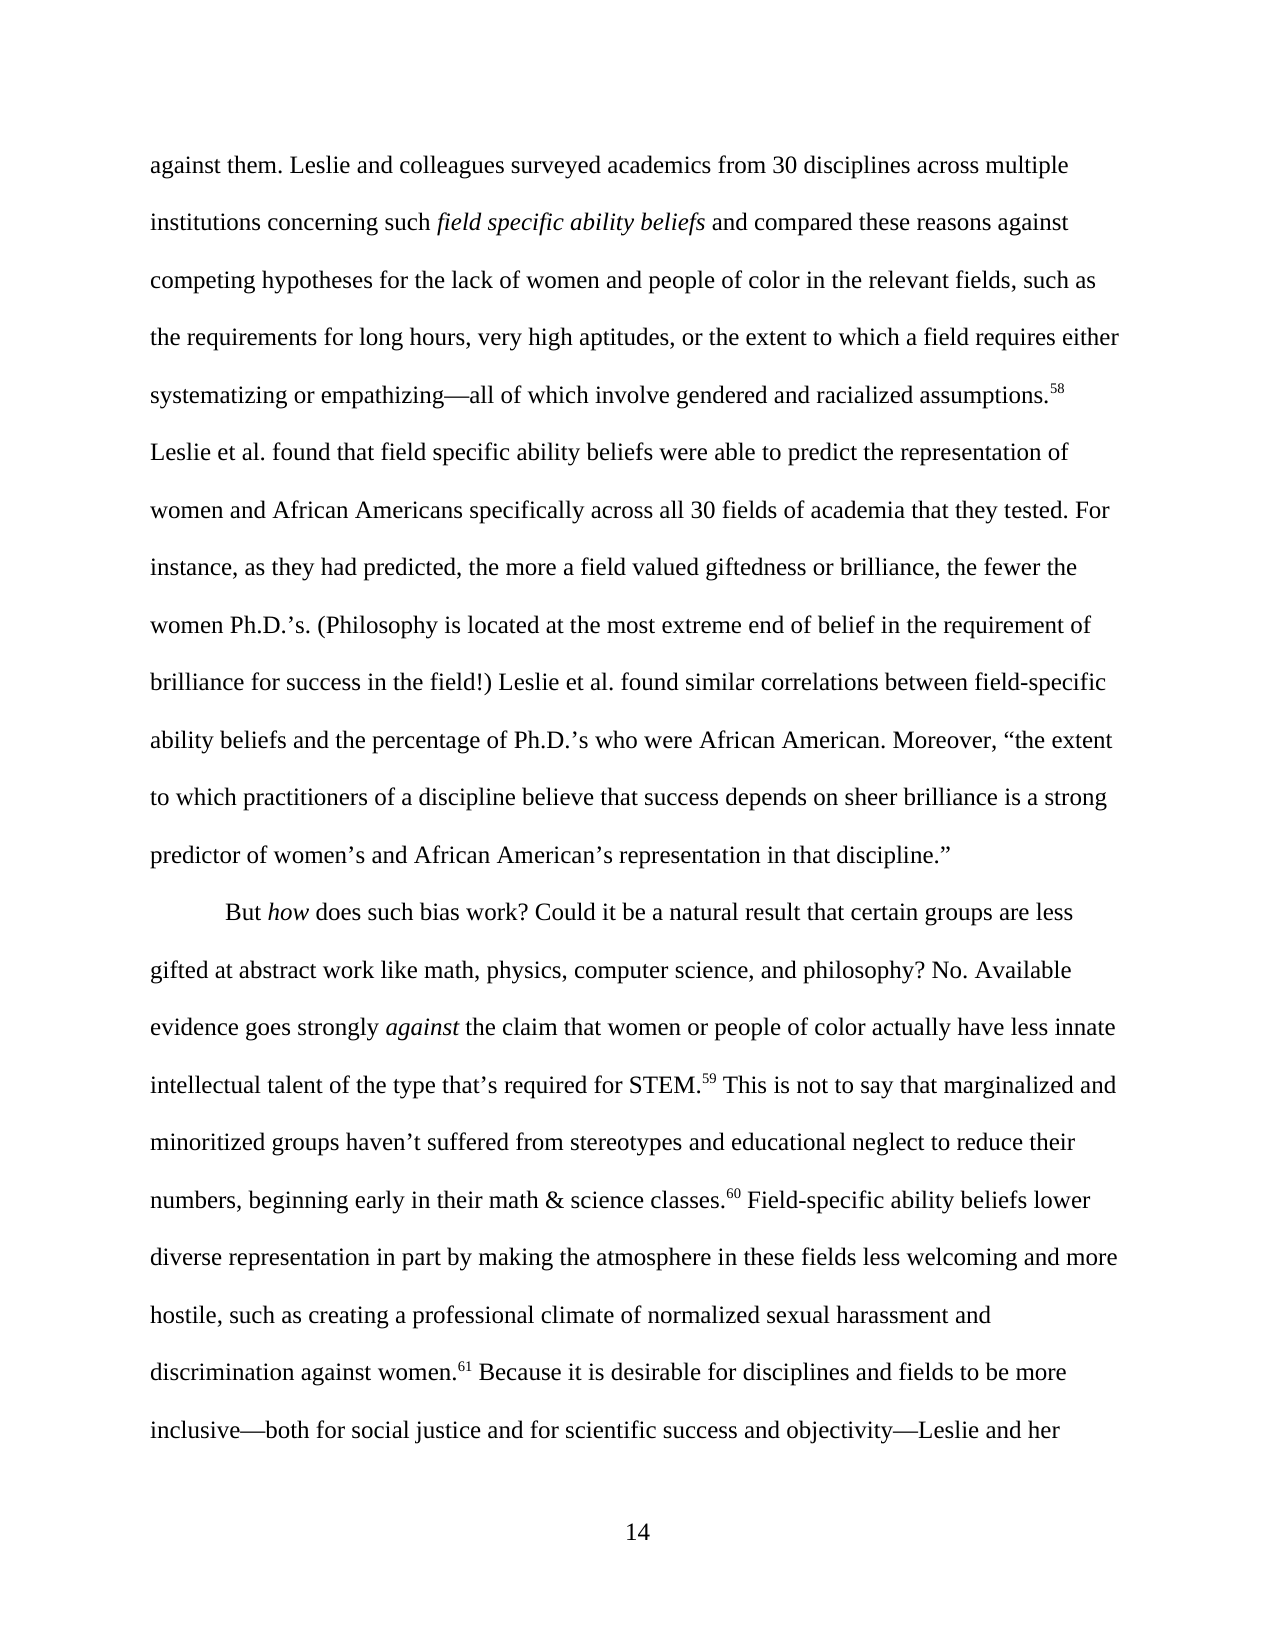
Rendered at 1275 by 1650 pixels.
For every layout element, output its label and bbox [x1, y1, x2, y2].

text [150, 150, 1125, 869]
text [150, 897, 1125, 1444]
